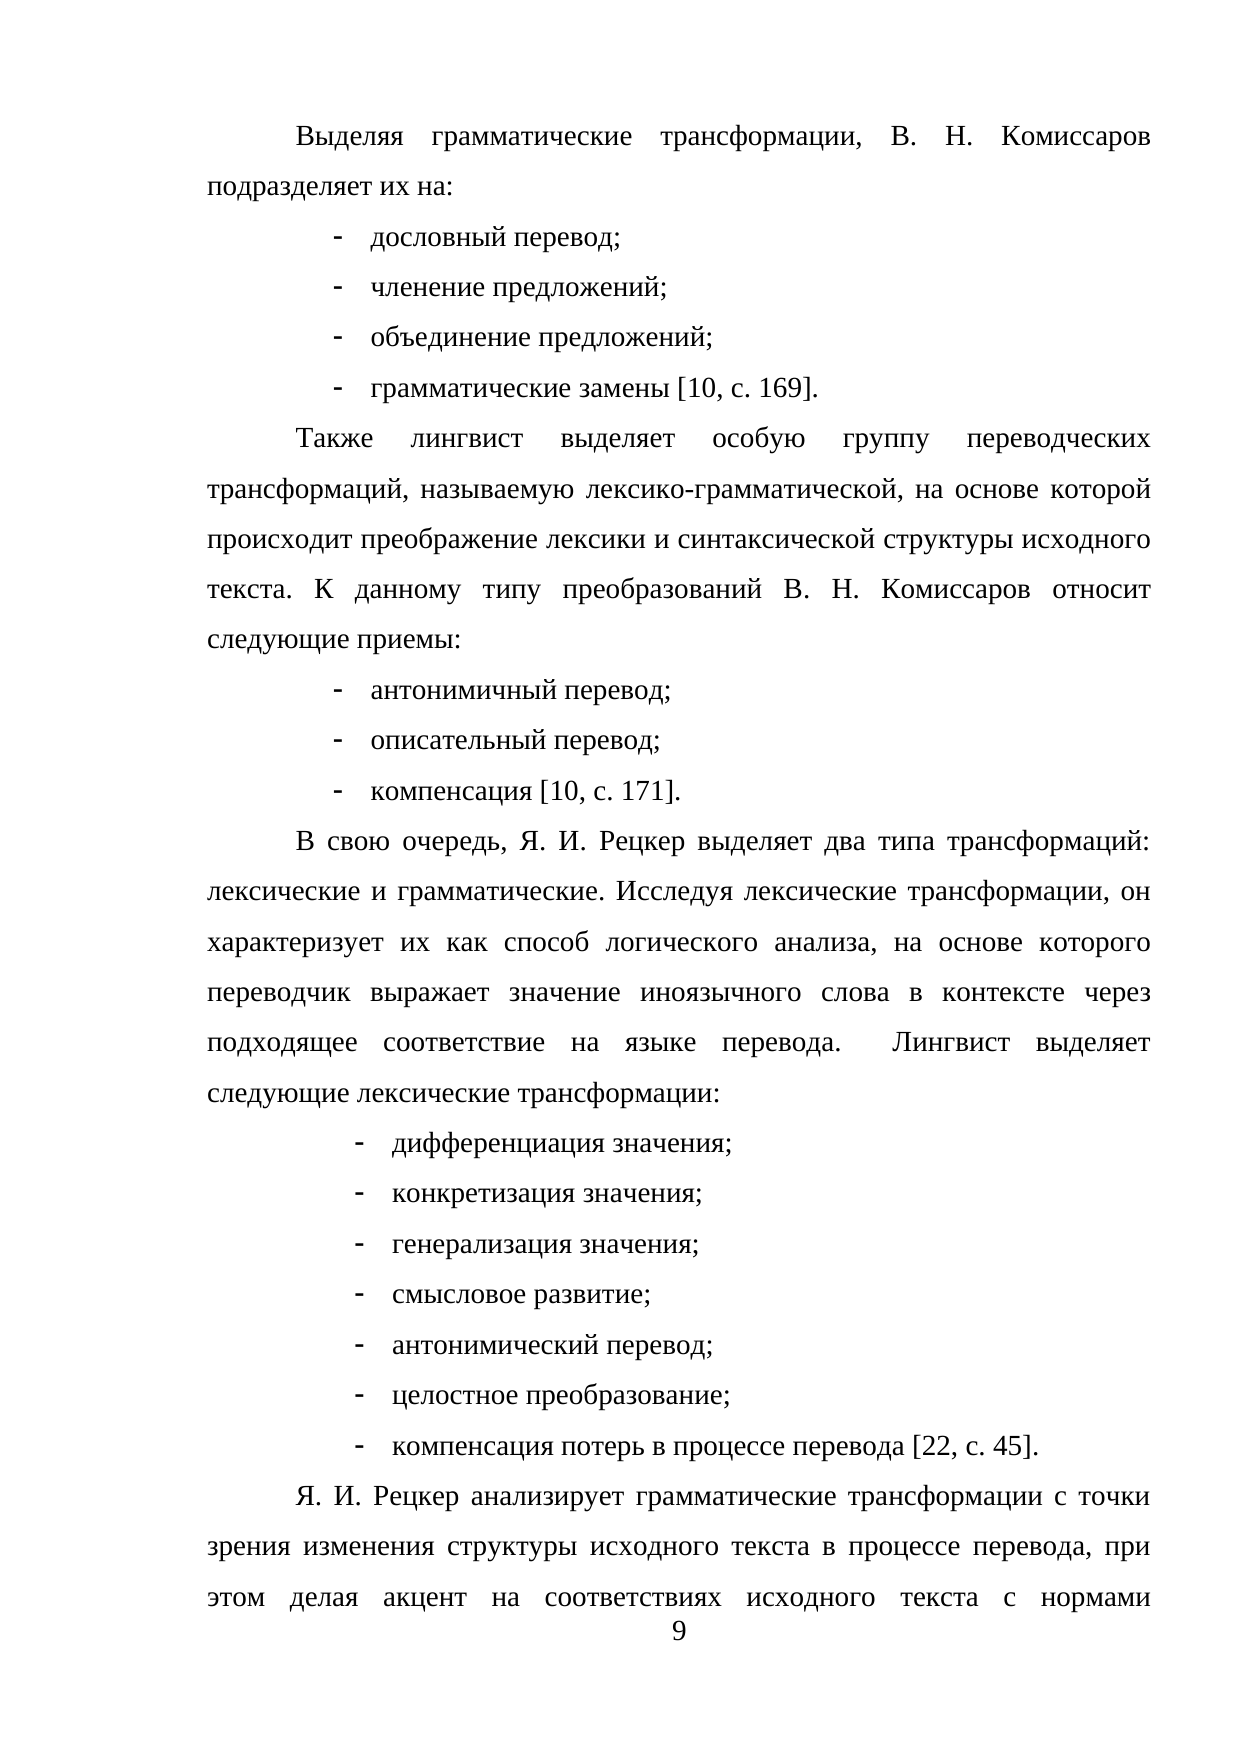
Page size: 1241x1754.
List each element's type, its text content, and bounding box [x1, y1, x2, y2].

list грамматические замены [10, c. 169]. [333, 370, 1152, 404]
list компенсация потерь в процессе перевода [22, с. 45]. [354, 1428, 1152, 1461]
list членение предложений; [333, 269, 1152, 303]
list дифференциация значения; [354, 1125, 1152, 1159]
list компенсация [10, c. 171]. [333, 773, 1152, 806]
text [207, 1478, 1152, 1612]
list антонимичный перевод; [333, 672, 1152, 706]
list объединение предложений; [333, 319, 1152, 353]
list конкретизация значения; [354, 1176, 1152, 1209]
list дословный перевод; [333, 219, 1152, 252]
text Выделяя грамматические трансформации, В. Н. Комиссаров подразделяет их на: [207, 118, 1152, 202]
list смысловое развитие; [354, 1276, 1152, 1310]
list генерализация значения; [354, 1226, 1152, 1259]
text В свою очередь, Я. И. Рецкер выделяет два типа трансформаций: лексические и грамматические. Исследуя лексические трансформации, он характеризует их как способ логического анализа, на основе которого переводчик выражает значение иноязычного слова в контексте через подходящее соответствие на языке перевода. Лингвист выделяет следующие лексические трансформации: [207, 823, 1152, 1108]
list антонимический перевод; [354, 1327, 1152, 1360]
list целостное преобразование; [354, 1377, 1152, 1411]
text Также лингвист выделяет особую группу переводческих трансформаций, называемую лексико-грамматической, на основе которой происходит преображение лексики и синтаксической структуры исходного текста. К данному типу преобразований В. Н. Комиссаров относит следующие приемы: [207, 420, 1152, 655]
list описательный перевод; [333, 722, 1152, 756]
